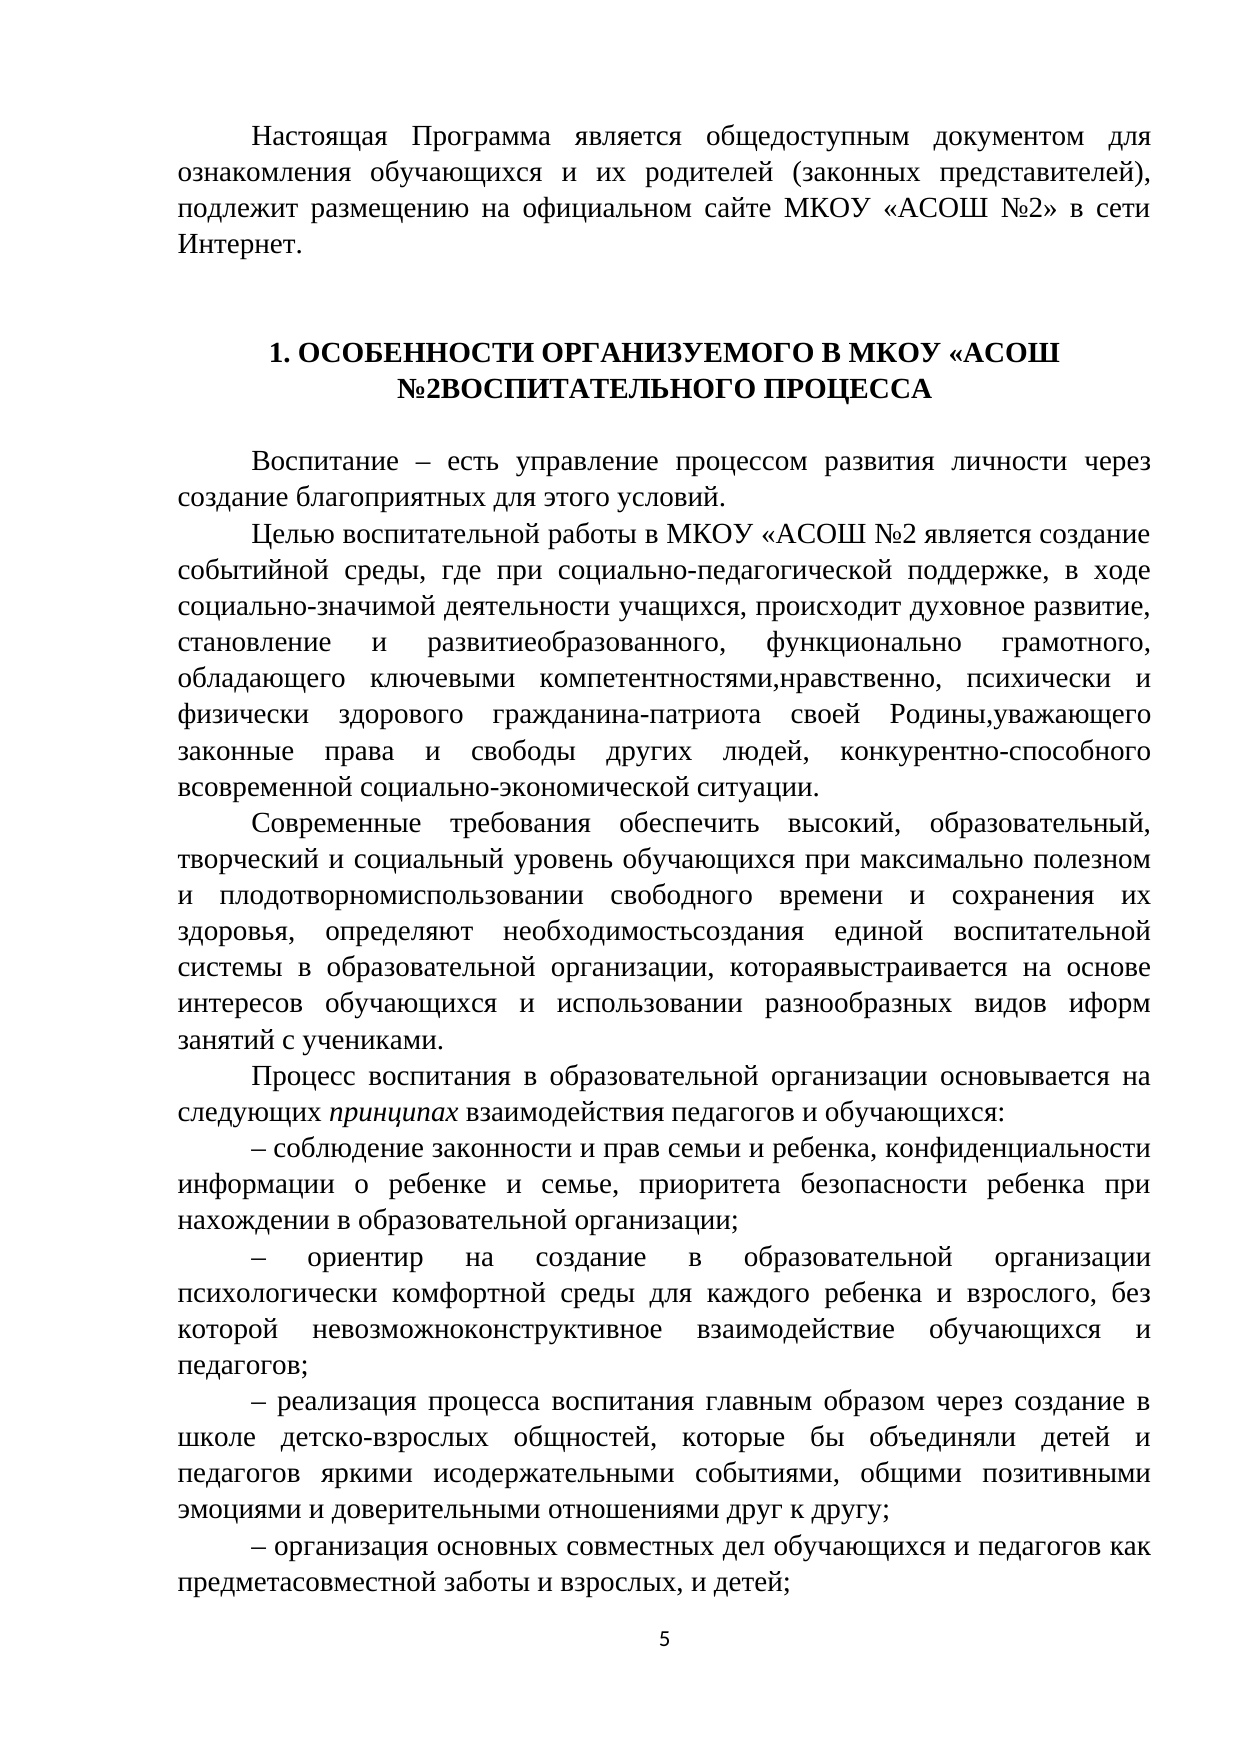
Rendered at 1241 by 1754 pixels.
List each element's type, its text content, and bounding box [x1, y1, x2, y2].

text – соблюдение законности и прав семьи и ребенка, конфиденциальности информации о ребенке и семье, приоритета безопасности ребенка при нахождении в образовательной организации; [177, 1130, 1152, 1236]
text Процесс воспитания в образовательной организации основывается на следующих принципах взаимодействия педагогов и обучающихся: [177, 1058, 1152, 1128]
text 1. ОСОБЕННОСТИ ОРГАНИЗУЕМОГО В МКОУ «АСОШ №2ВОСПИТАТЕЛЬНОГО ПРОЦЕССА [177, 335, 1152, 405]
text Настоящая Программа является общедоступным документом для ознакомления обучающихся и их родителей (законных представителей), подлежит размещению на официальном сайте МКОУ «АСОШ №2» в сети Интернет. [177, 118, 1152, 260]
text Современные требования обеспечить высокий, образовательный, творческий и социальный уровень обучающихся при максимально полезном и плодотворномиспользовании свободного времени и сохранения их здоровья, определяют необходимостьсоздания единой воспитательной системы в образовательной организации, котораявыстраивается на основе интересов обучающихся и использовании разнообразных видов иформ занятий с учениками. [177, 805, 1152, 1055]
text Воспитание – есть управление процессом развития личности через создание благоприятных для этого условий. [177, 443, 1152, 513]
text – реализация процесса воспитания главным образом через создание в школе детско-взрослых общностей, которые бы объединяли детей и педагогов яркими исодержательными событиями, общими позитивными эмоциями и доверительными отношениями друг к другу; [177, 1383, 1152, 1525]
text Целью воспитательной работы в МКОУ «АСОШ №2 является создание событийной среды, где при социально-педагогической поддержке, в ходе социально-значимой деятельности учащихся, происходит духовное развитие, становление и развитиеобразованного, функционально грамотного, обладающего ключевыми компетентностями,нравственно, психически и физически здорового гражданина-патриота своей Родины,уважающего законные права и свободы других людей, конкурентно-способного всовременной социально-экономической ситуации. [177, 516, 1152, 802]
text – организация основных совместных дел обучающихся и педагогов как предметасовместной заботы и взрослых, и детей; [177, 1528, 1152, 1597]
text – ориентир на создание в образовательной организации психологически комфортной среды для каждого ребенка и взрослого, без которой невозможноконструктивное взаимодействие обучающихся и педагогов; [177, 1239, 1152, 1381]
